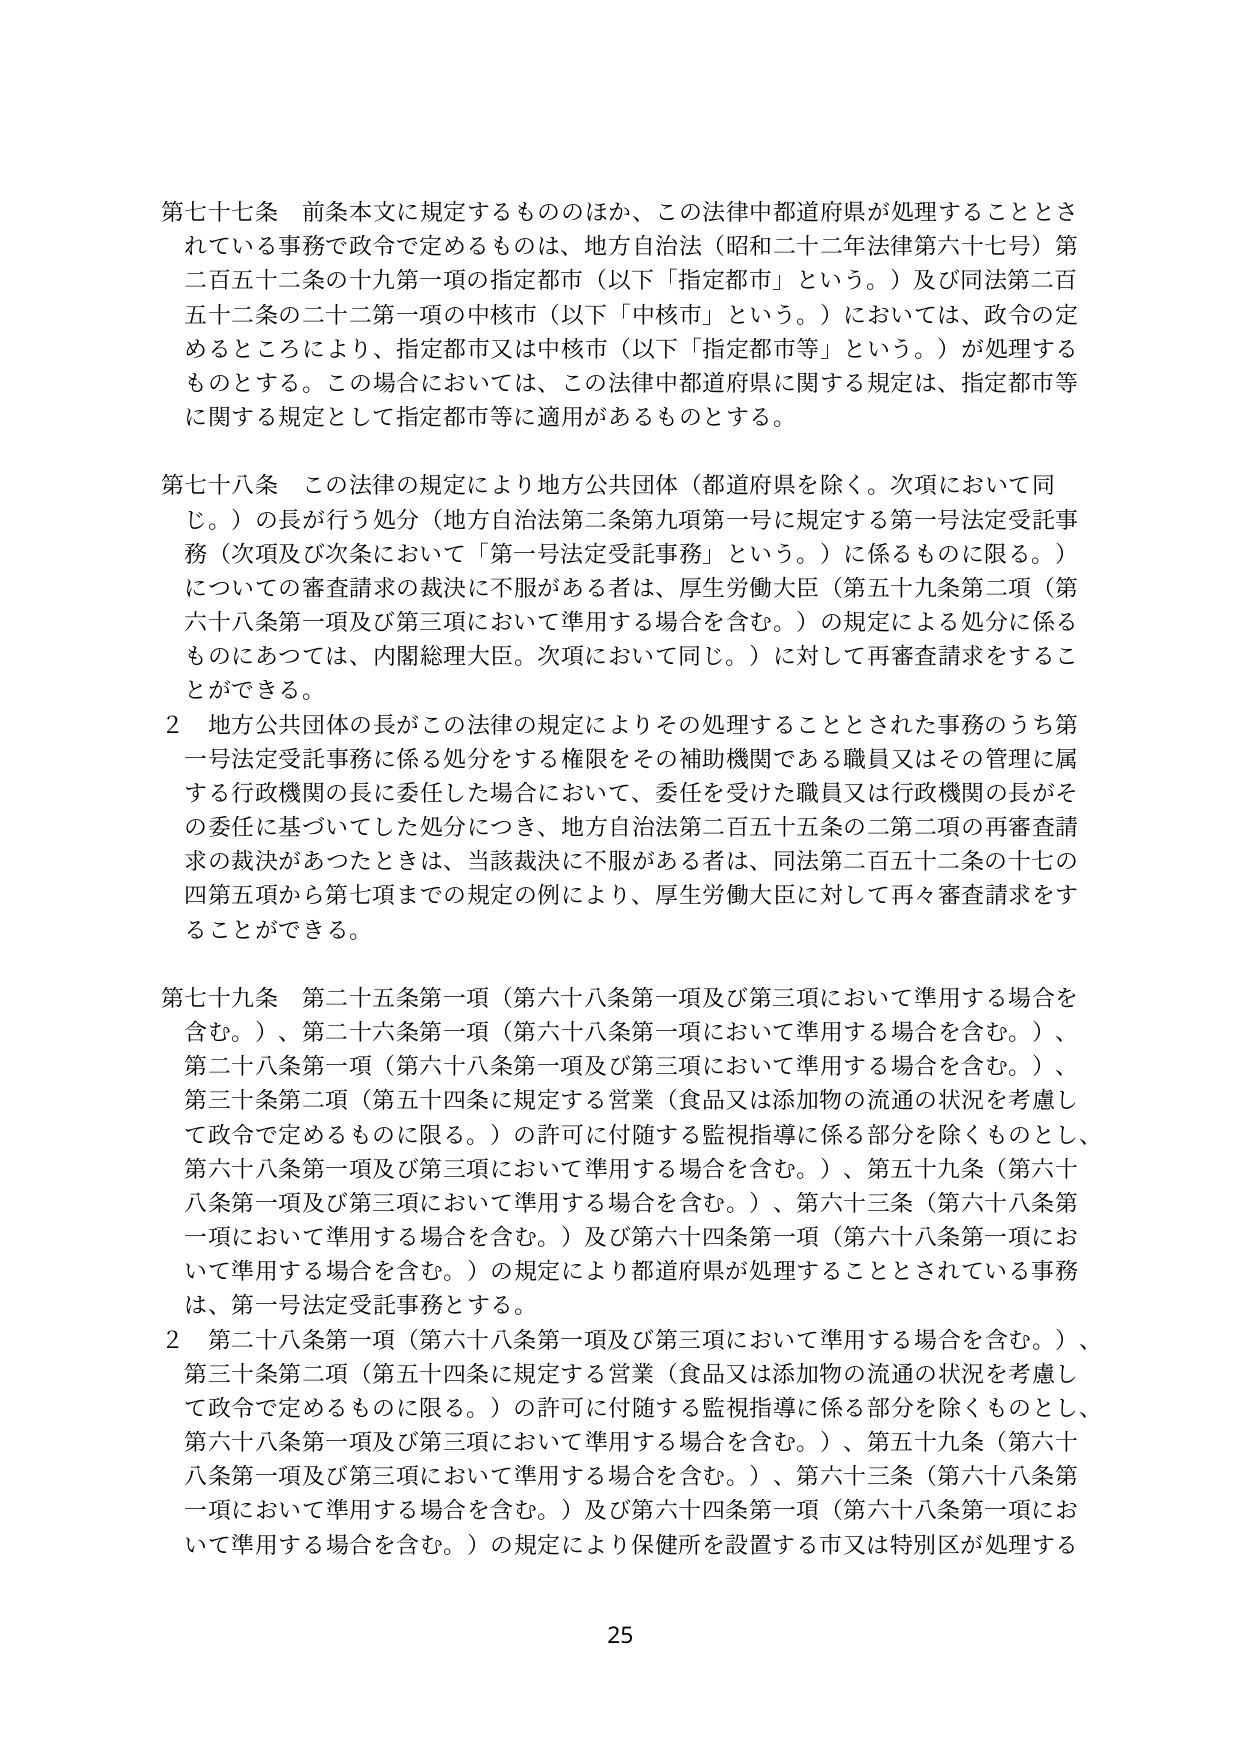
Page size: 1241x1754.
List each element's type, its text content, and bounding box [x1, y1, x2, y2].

text 第七十八条 この法律の規定により地方公共団体（都道府県を除く。次項において同じ。）の長が行う処分（地方自治法第二条第九項第一号に規定する第一号法定受託事務（次項及び次条において「第一号法定受託事務」という。）に係るものに限る。）についての審査請求の裁決に不服がある者は、厚生労働大臣（第五十九条第二項（第六十八条第一項及び第三項において準用する場合を含む。）の規定による処分に係るものにあつては、内閣総理大臣。次項において同じ。）に対して再審査請求をすることができる。 [161, 467, 1079, 706]
text 第七十七条 前条本文に規定するもののほか、この法律中都道府県が処理することとされている事務で政令で定めるものは、地方自治法（昭和二十二年法律第六十七号）第二百五十二条の十九第一項の指定都市（以下「指定都市」という。）及び同法第二百五十二条の二十二第一項の中核市（以下「中核市」という。）においては、政令の定めるところにより、指定都市又は中核市（以下「指定都市等」という。）が処理するものとする。この場合においては、この法律中都道府県に関する規定は、指定都市等に関する規定として指定都市等に適用があるものとする。 [161, 194, 1079, 433]
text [161, 1321, 1079, 1560]
text 第七十九条 第二十五条第一項（第六十八条第一項及び第三項において準用する場合を含む。）、第二十六条第一項（第六十八条第一項において準用する場合を含む。）、第二十八条第一項（第六十八条第一項及び第三項において準用する場合を含む。）、第三十条第二項（第五十四条に規定する営業（食品又は添加物の流通の状況を考慮して政令で定めるものに限る。）の許可に付随する監視指導に係る部分を除くものとし、第六十八条第一項及び第三項において準用する場合を含む。）、第五十九条（第六十八条第一項及び第三項において準用する場合を含む。）、第六十三条（第六十八条第一項において準用する場合を含む。）及び第六十四条第一項（第六十八条第一項において準用する場合を含む。）の規定により都道府県が処理することとされている事務は、第一号法定受託事務とする。 [161, 979, 1079, 1321]
text ２ 地方公共団体の長がこの法律の規定によりその処理することとされた事務のうち第一号法定受託事務に係る処分をする権限をその補助機関である職員又はその管理に属する行政機関の長に委任した場合において、委任を受けた職員又は行政機関の長がその委任に基づいてした処分につき、地方自治法第二百五十五条の二第二項の再審査請求の裁決があつたときは、当該裁決に不服がある者は、同法第二百五十二条の十七の四第五項から第七項までの規定の例により、厚生労働大臣に対して再々審査請求をすることができる。 [161, 706, 1079, 945]
